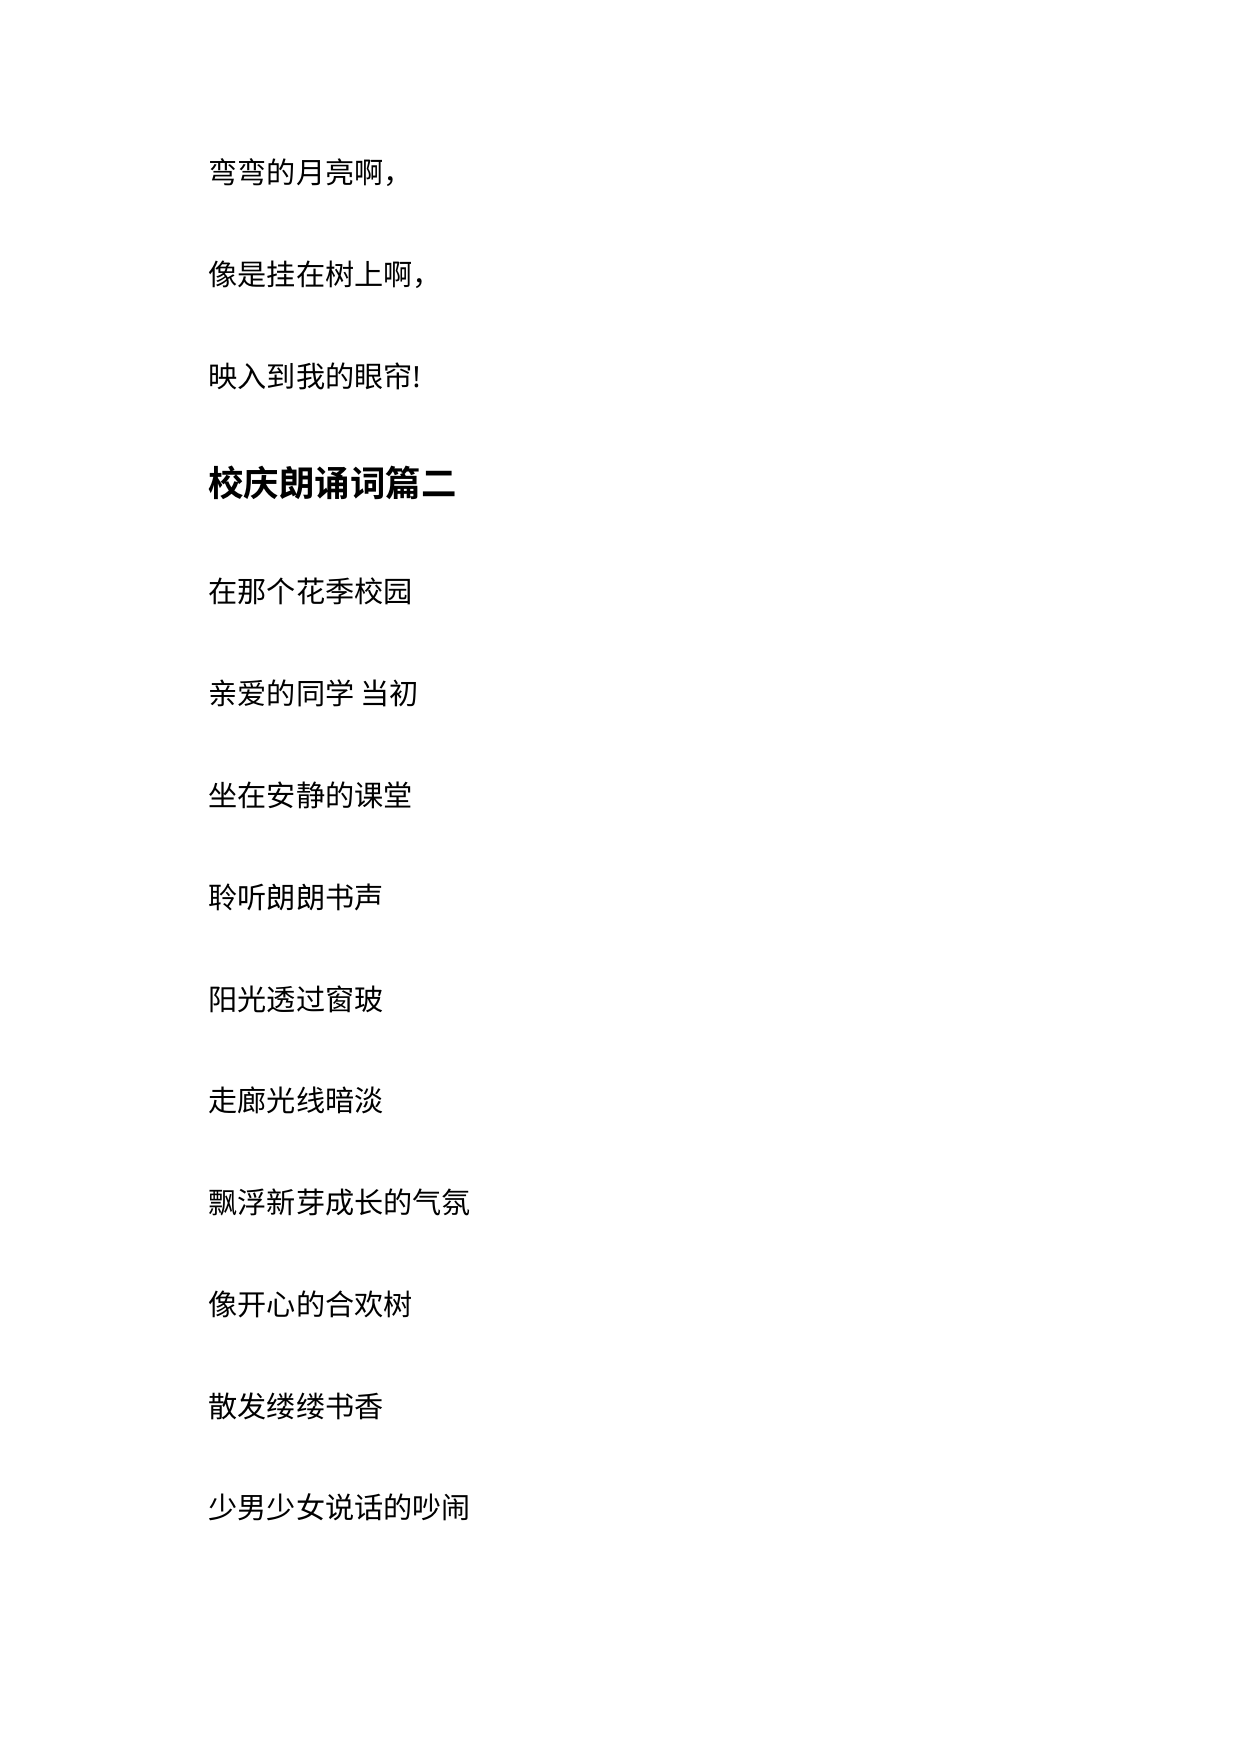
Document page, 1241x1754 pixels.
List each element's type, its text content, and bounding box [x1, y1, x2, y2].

text 校庆朗诵词篇二 [150, 456, 1090, 507]
text 阳光透过窗玻 [150, 976, 1090, 1018]
text 像开心的合欢树 [150, 1281, 1090, 1324]
text 亲爱的同学 当初 [150, 671, 1090, 713]
text 少男少女说话的吵闹 [150, 1485, 1090, 1527]
text 聆听朗朗书声 [150, 874, 1090, 917]
text 像是挂在树上啊， [150, 252, 1090, 294]
text 坐在安静的课堂 [150, 772, 1090, 815]
text 飘浮新芽成长的气氛 [150, 1179, 1090, 1222]
text 散发缕缕书香 [150, 1383, 1090, 1425]
text 映入到我的眼帘! [150, 353, 1090, 396]
text 走廊光线暗淡 [150, 1078, 1090, 1120]
text 在那个花季校园 [150, 569, 1090, 611]
text 弯弯的月亮啊， [150, 150, 1090, 192]
